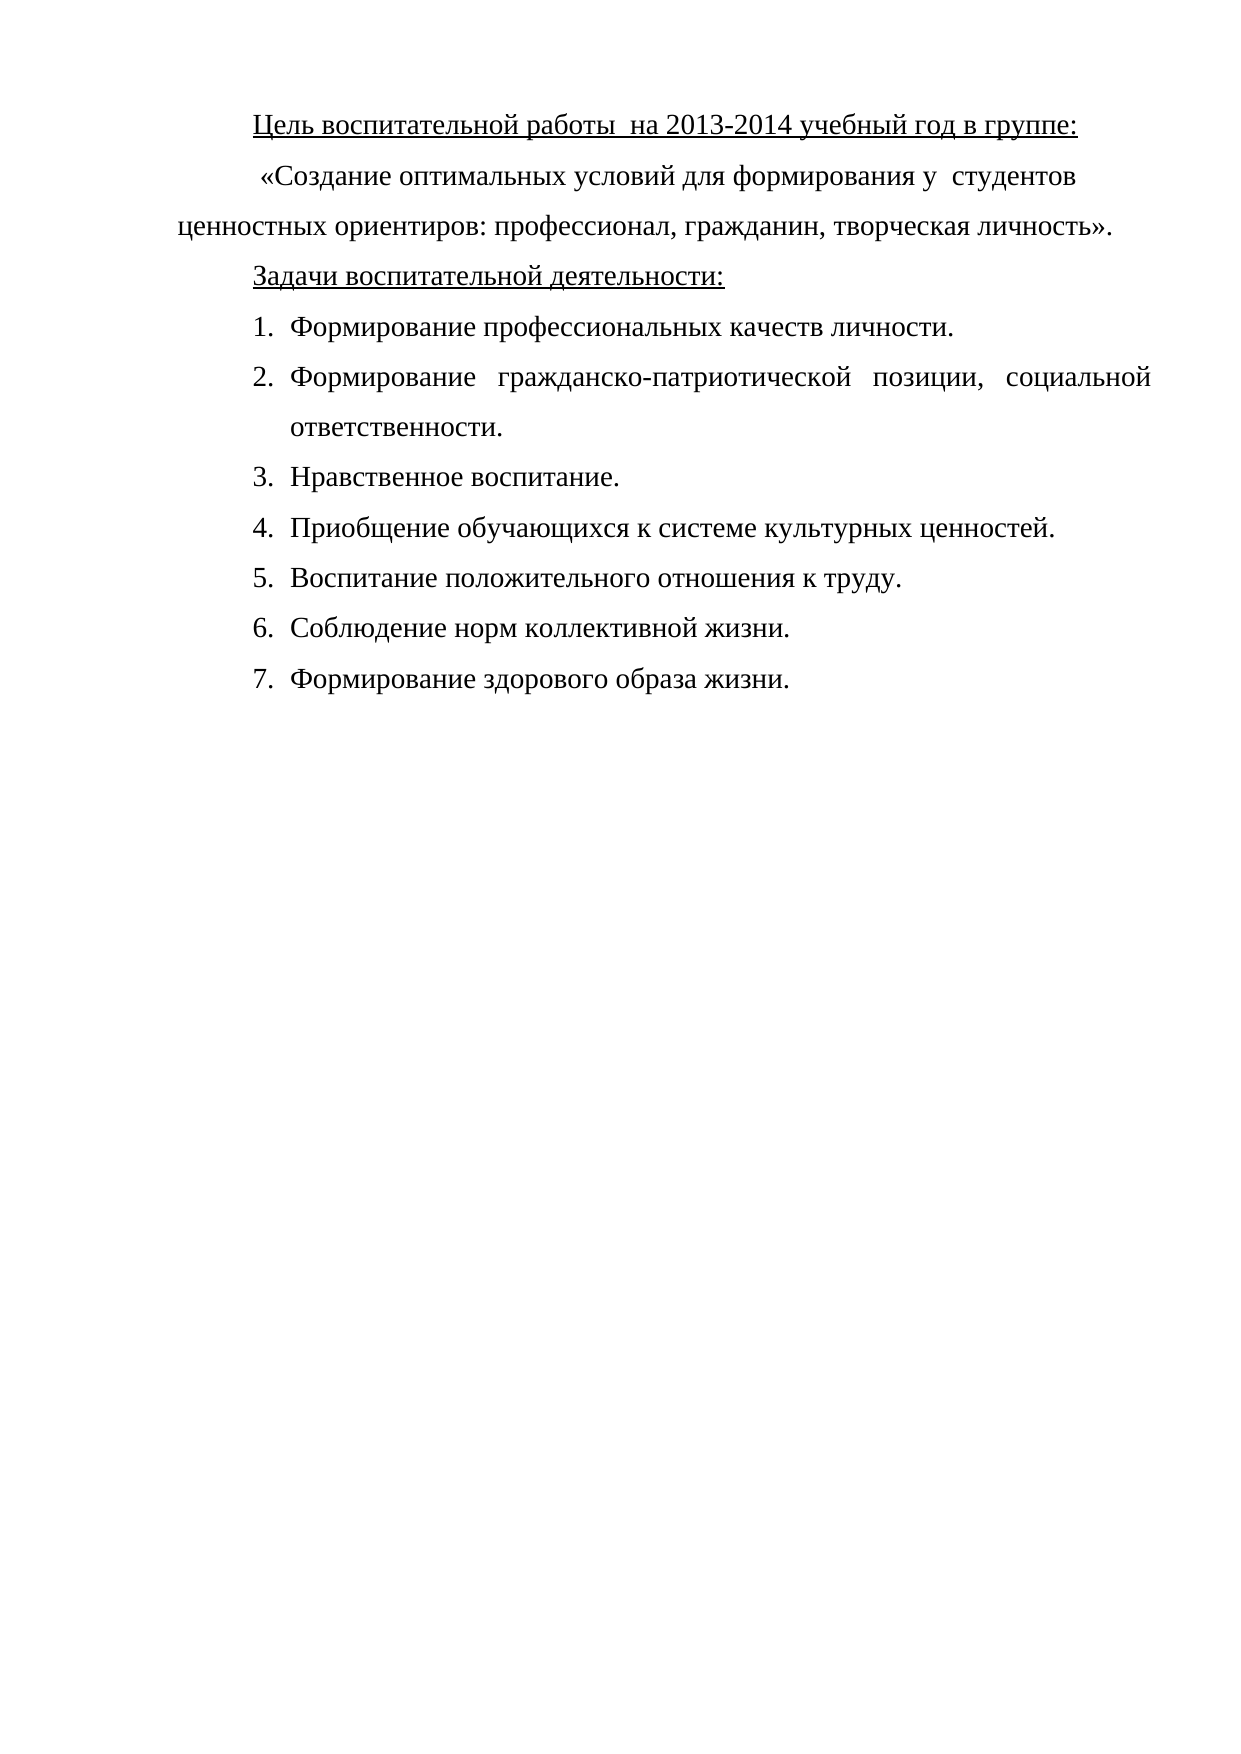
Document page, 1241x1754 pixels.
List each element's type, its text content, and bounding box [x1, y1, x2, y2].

list Формирование гражданско-патриотической позиции, социальной ответственности. [252, 359, 1152, 443]
list Нравственное воспитание. [252, 459, 1152, 493]
list Соблюдение норм коллективной жизни. [252, 611, 1152, 644]
list Формирование здорового образа жизни. [252, 661, 1152, 694]
text Цель воспитательной работы на 2013-2014 учебный год в группе: [177, 107, 1152, 141]
list Приобщение обучающихся к системе культурных ценностей. [252, 510, 1152, 543]
text Задачи воспитательной деятельности: [177, 258, 1152, 292]
text «Создание оптимальных условий для формирования у студентов ценностных ориентиров: профессионал, гражданин, творческая личность». [177, 158, 1152, 242]
list Формирование профессиональных качеств личности. [252, 309, 1152, 342]
list Воспитание положительного отношения к труду. [252, 560, 1152, 594]
